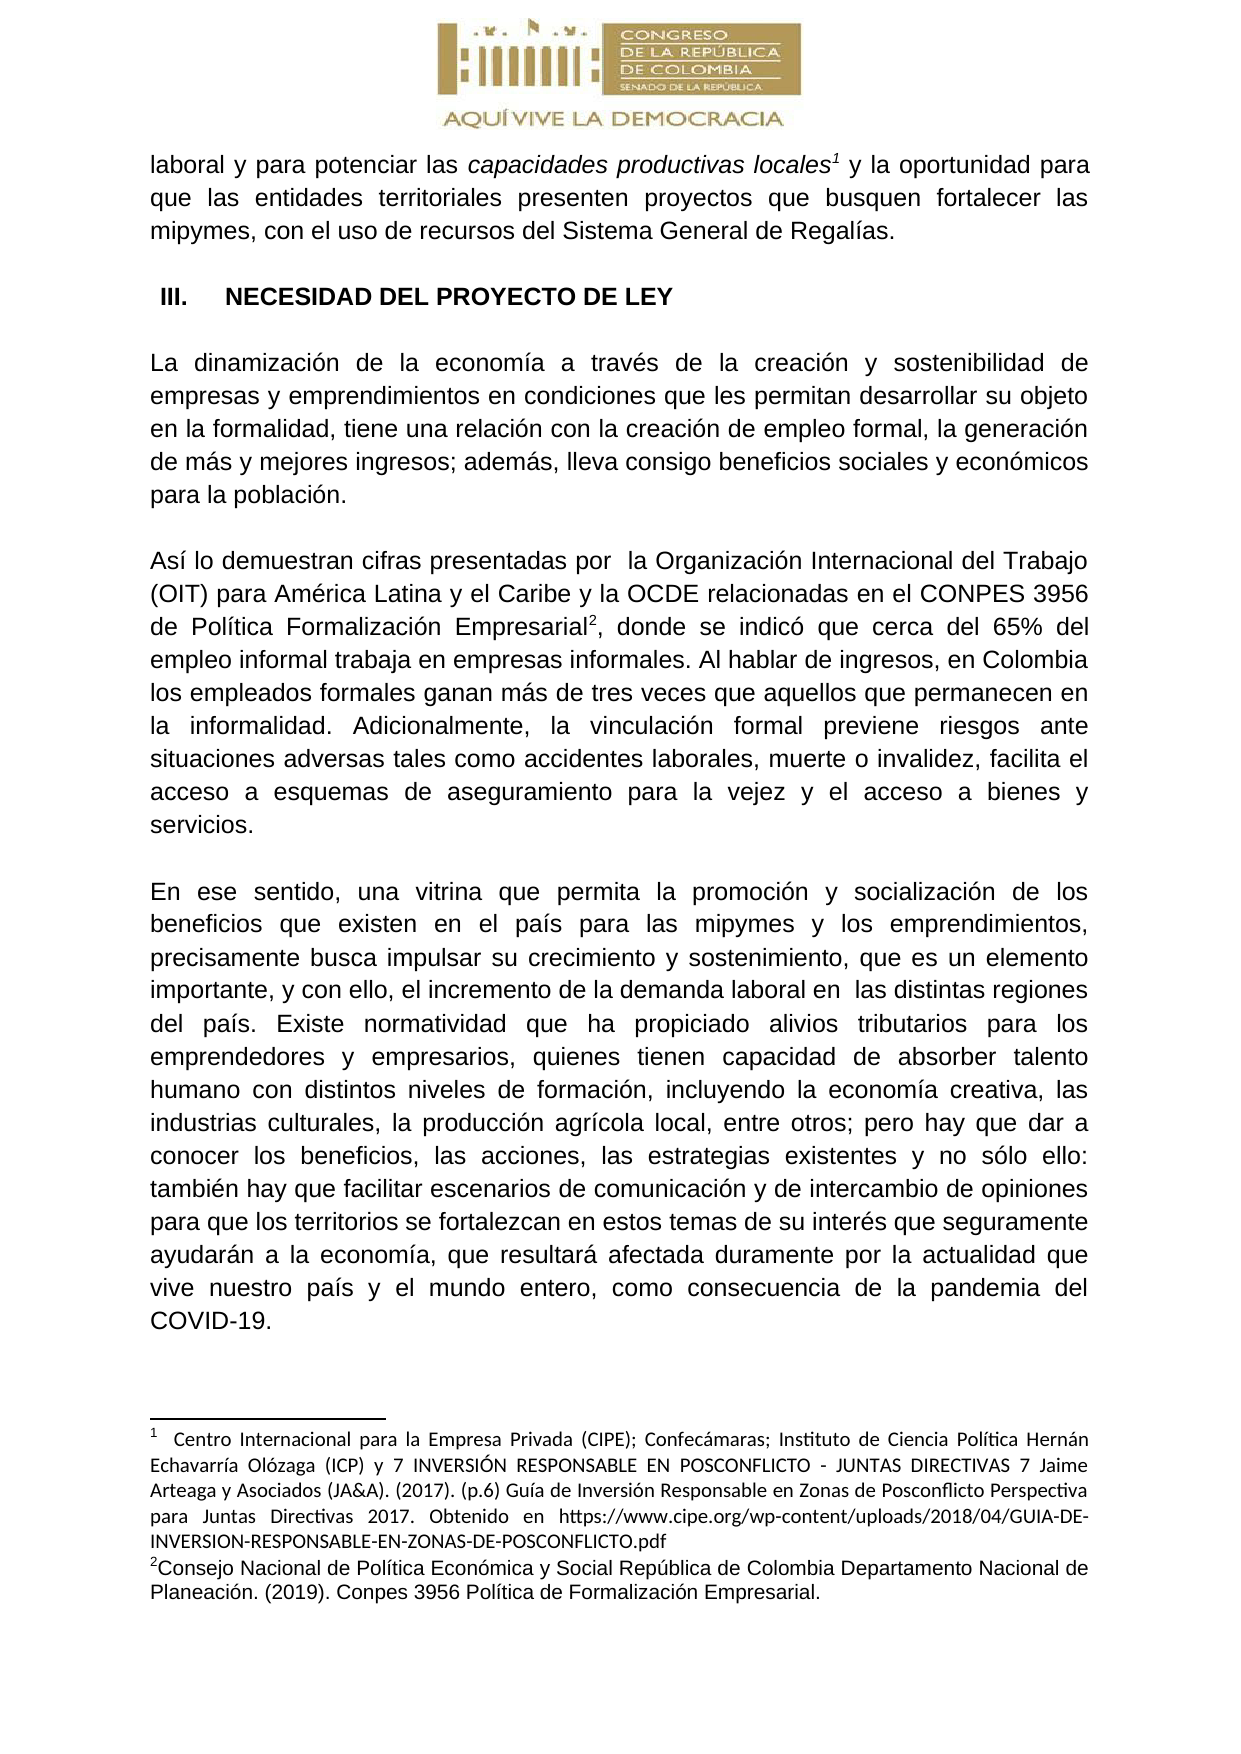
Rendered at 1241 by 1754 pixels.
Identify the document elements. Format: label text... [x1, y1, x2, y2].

picture [435, 18, 804, 130]
list NECESIDAD DEL PROYECTO DE LEY [187, 282, 1090, 311]
text Así lo demuestran cifras presentadas por la Organización Internacional del Trabajo (OIT) para América Latina y el Caribe y la OCDE relacionadas en el CONPES 3956 de Política Formalización Empresarial, donde se indicó que cerca del 65% del empleo informal trabaja en empresas informales. Al hablar de ingresos, en Colombia los empleados formales ganan más de tres veces que aquellos que permanecen en la informalidad. Adicionalmente, la vinculación formal previene riesgos ante situaciones adversas tales como accidentes laborales, muerte o invalidez, facilita el acceso a esquemas de aseguramiento para la vejez y el acceso a bienes y servicios. [150, 546, 1090, 839]
text En ese sentido, una vitrina que permita la promoción y socialización de los beneficios que existen en el país para las mipymes y los emprendimientos, precisamente busca impulsar su crecimiento y sostenimiento, que es un elemento importante, y con ello, el incremento de la demanda laboral en las distintas regiones del país. Existe normatividad que ha propiciado alivios tributarios para los emprendedores y empresarios, quienes tienen capacidad de absorber talento humano con distintos niveles de formación, incluyendo la economía creativa, las industrias culturales, la producción agrícola local, entre otros; pero hay que dar a conocer los beneficios, las acciones, las estrategias existentes y no sólo ello: también hay que facilitar escenarios de comunicación y de intercambio de opiniones para que los territorios se fortalezcan en estos temas de su interés que seguramente ayudarán a la economía, que resultará afectada duramente por la actualidad que vive nuestro país y el mundo entero, como consecuencia de la pandemia del COVID-19. [150, 876, 1090, 1334]
text La dinamización de la economía a través de la creación y sostenibilidad de empresas y emprendimientos en condiciones que les permitan desarrollar su objeto en la formalidad, tiene una relación con la creación de empleo formal, la generación de más y mejores ingresos; además, lleva consigo beneficios sociales y económicos para la población. [150, 348, 1090, 509]
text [150, 150, 1090, 245]
